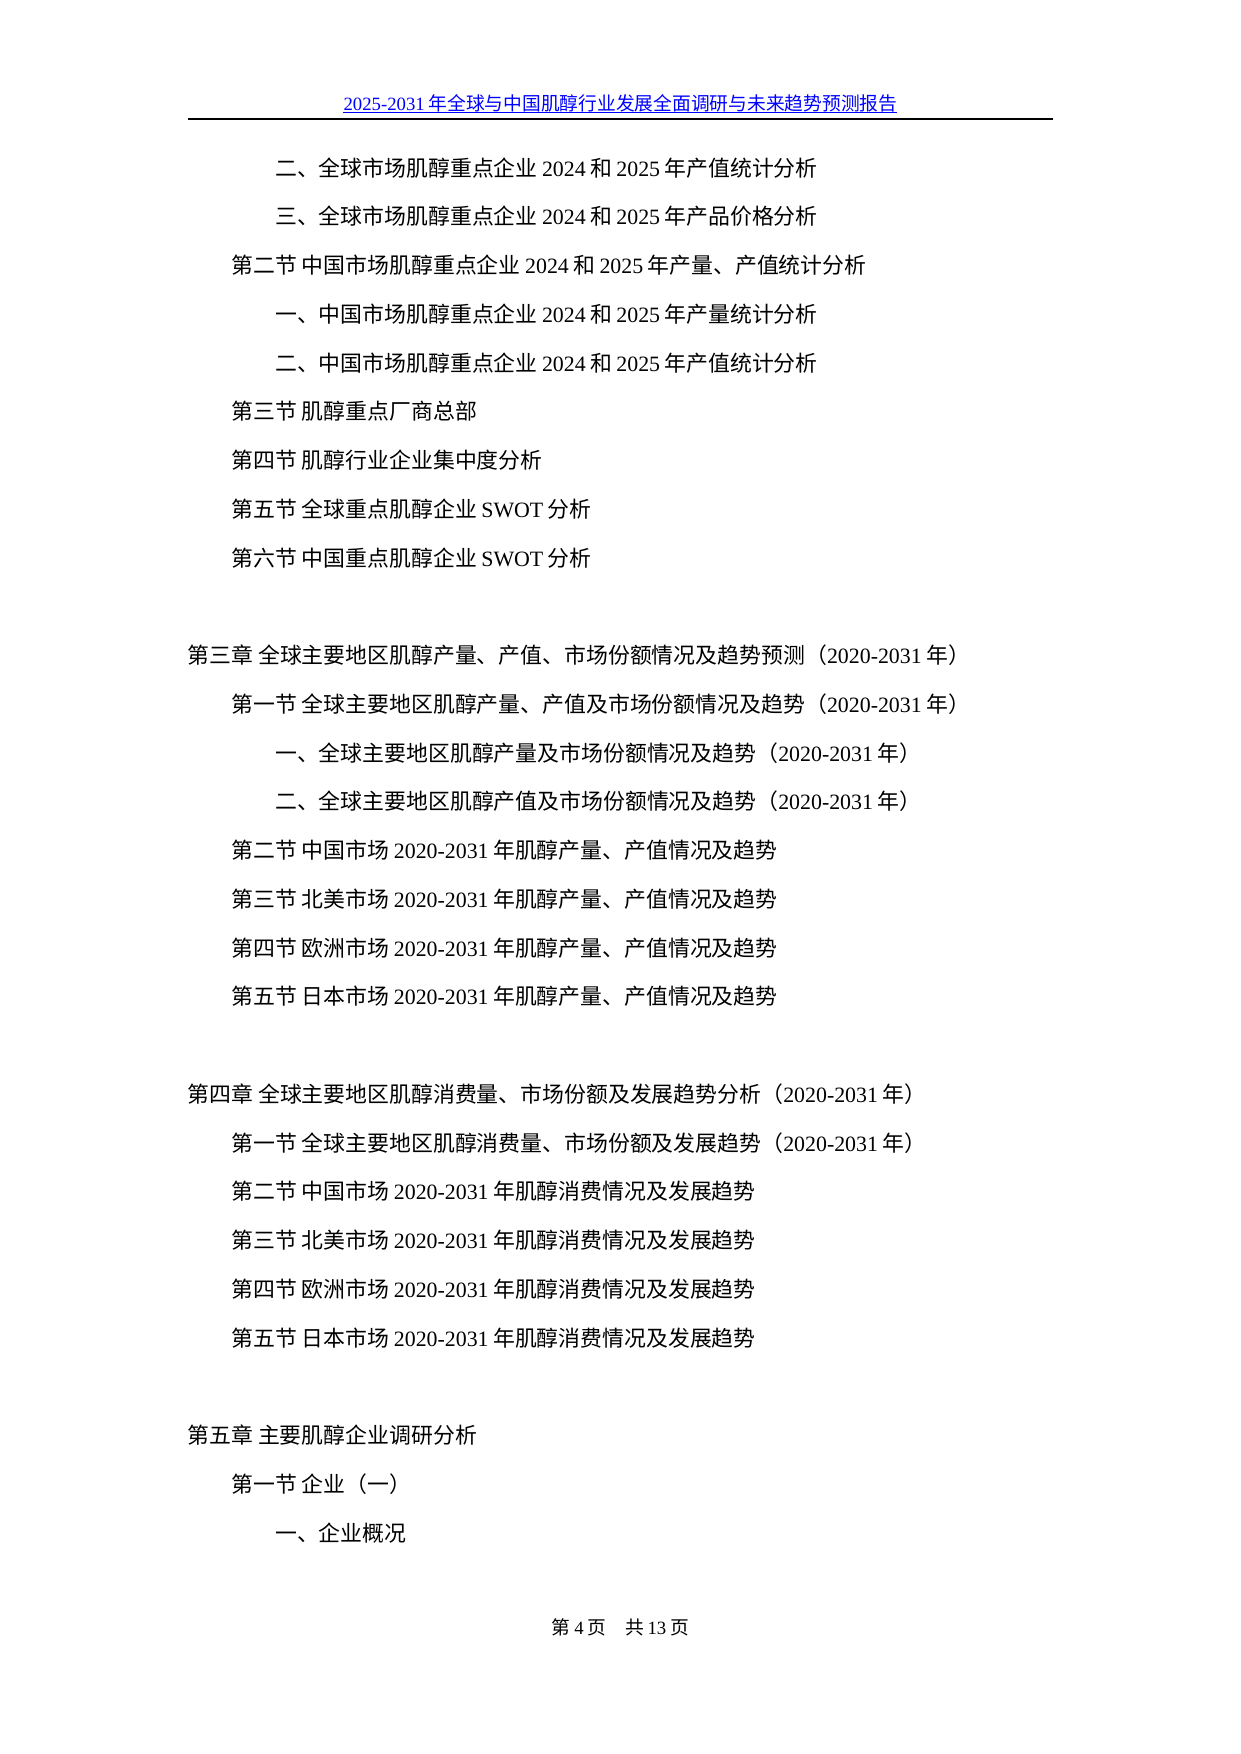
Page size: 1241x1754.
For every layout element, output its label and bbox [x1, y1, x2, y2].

text [187, 150, 1053, 1548]
